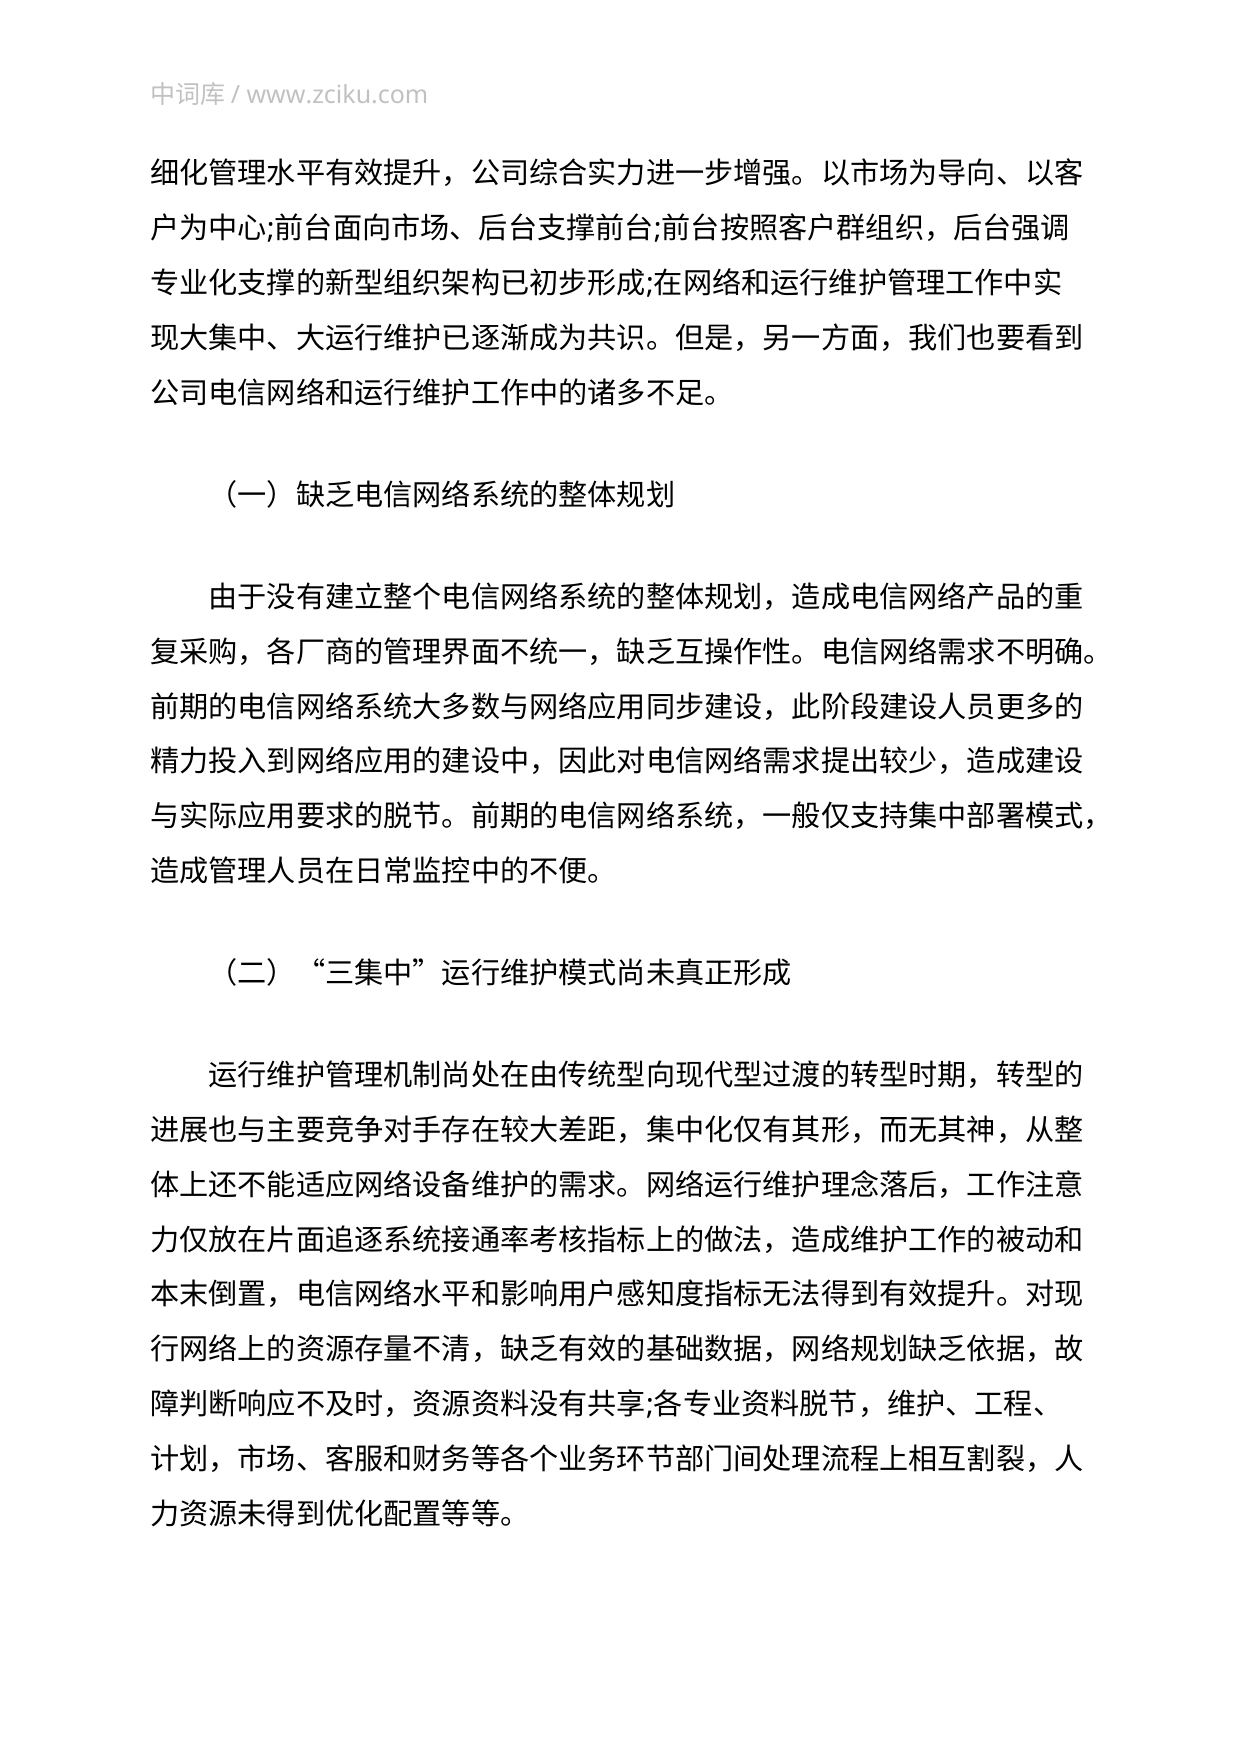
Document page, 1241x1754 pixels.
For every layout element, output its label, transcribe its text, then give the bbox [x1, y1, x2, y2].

text 运行维护管理机制尚处在由传统型向现代型过渡的转型时期，转型的进展也与主要竞争对手存在较大差距，集中化仅有其形，而无其神，从整体上还不能适应网络设备维护的需求。网络运行维护理念落后，工作注意力仅放在片面追逐系统接通率考核指标上的做法，造成维护工作的被动和本末倒置，电信网络水平和影响用户感知度指标无法得到有效提升。对现行网络上的资源存量不清，缺乏有效的基础数据，网络规划缺乏依据，故障判断响应不及时，资源资料没有共享;各专业资料脱节，维护、工程、计划，市场、客服和财务等各个业务环节部门间处理流程上相互割裂，人力资源未得到优化配置等等。 [150, 1051, 1090, 1533]
text 由于没有建立整个电信网络系统的整体规划，造成电信网络产品的重复采购，各厂商的管理界面不统一，缺乏互操作性。电信网络需求不明确。前期的电信网络系统大多数与网络应用同步建设，此阶段建设人员更多的精力投入到网络应用的建设中，因此对电信网络需求提出较少，造成建设与实际应用要求的脱节。前期的电信网络系统，一般仅支持集中部署模式，造成管理人员在日常监控中的不便。 [150, 573, 1090, 890]
text （一）缺乏电信网络系统的整体规划 [150, 472, 1090, 514]
text （二）“三集中”运行维护模式尚未真正形成 [150, 949, 1090, 992]
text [150, 150, 1090, 412]
